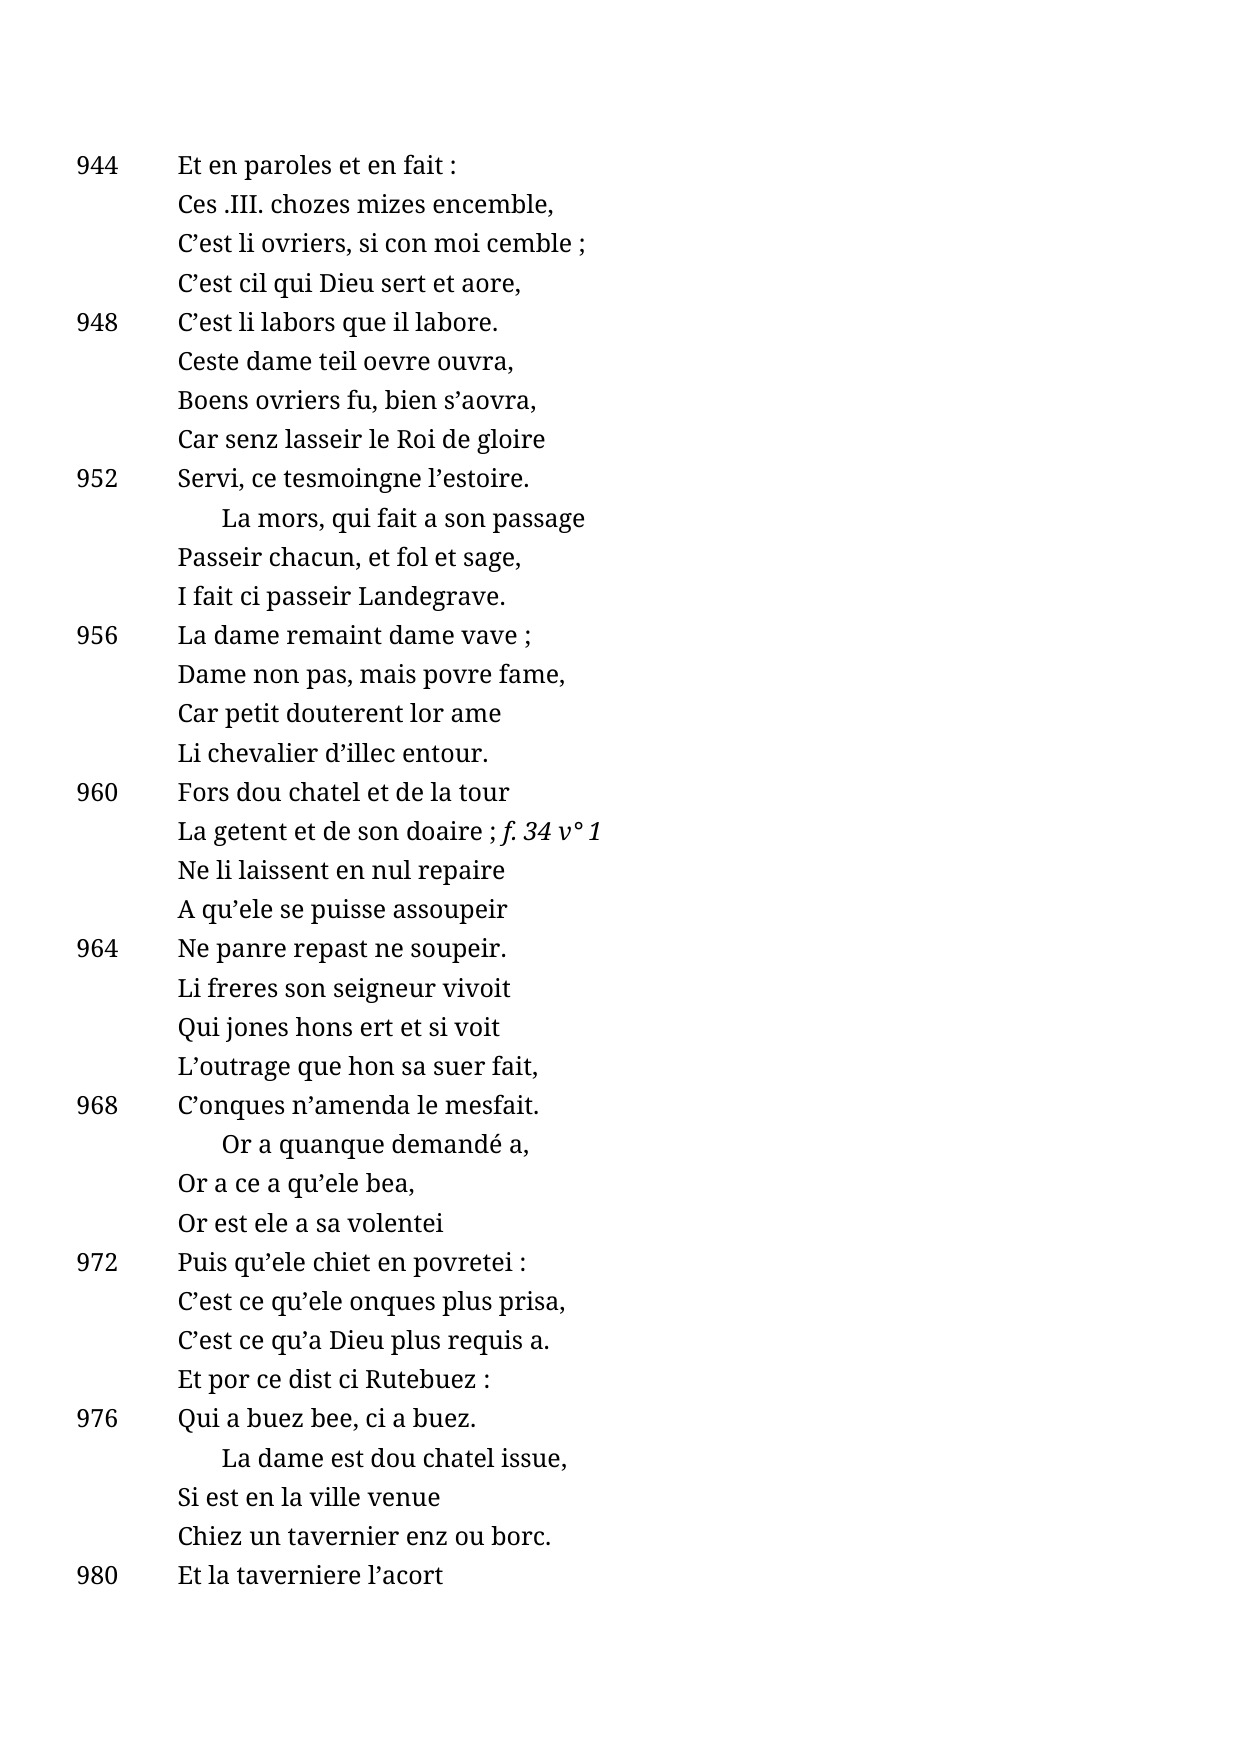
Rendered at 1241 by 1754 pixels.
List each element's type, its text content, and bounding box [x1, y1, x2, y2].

text Or est ele a sa volentei [148, 1205, 1092, 1239]
text C’est li labors que il labore. [148, 304, 1092, 338]
text Ne li laissent en nul repaire [148, 853, 1092, 887]
text Li chevalier d’illec entour. [148, 735, 1092, 769]
text C’est li ovriers, si con moi cemble ; [148, 226, 1092, 260]
text Li freres son seigneur vivoit [148, 970, 1092, 1004]
text Ces .III. chozes mizes encemble, [148, 187, 1092, 221]
text Si est en la ville venue [148, 1479, 1092, 1513]
text Ne panre repast ne soupeir. [148, 931, 1092, 965]
text Fors dou chatel et de la tour [148, 774, 1092, 808]
text C’est cil qui Dieu sert et aore, [148, 265, 1092, 299]
text I fait ci passeir Landegrave. [148, 578, 1092, 613]
text A qu’ele se puisse assoupeir [148, 892, 1092, 926]
text Dame non pas, mais povre fame, [148, 657, 1092, 691]
text Car senz lasseir le Roi de gloire [148, 422, 1092, 456]
text C’est ce qu’ele onques plus prisa, [148, 1283, 1092, 1318]
text Qui a buez bee, ci a buez. [148, 1401, 1092, 1435]
text Et por ce dist ci Rutebuez : [148, 1362, 1092, 1396]
text L’outrage que hon sa suer fait, [148, 1048, 1092, 1083]
text Et en paroles et en fait : [148, 148, 1092, 182]
text Car petit douterent lor ame [148, 696, 1092, 730]
text Or a ce a qu’ele bea, [148, 1166, 1092, 1200]
text La dame est dou chatel issue, [148, 1440, 1092, 1474]
text La getent et de son doaire ; f. 34 v° 1 [148, 813, 1092, 848]
text Or a quanque demandé a, [148, 1127, 1092, 1161]
text Et la taverniere l’acort [148, 1558, 1092, 1592]
text Ceste dame teil oevre ouvra, [148, 343, 1092, 378]
text Servi, ce tesmoingne l’estoire. [148, 461, 1092, 495]
text Boens ovriers fu, bien s’aovra, [148, 383, 1092, 417]
text Chiez un tavernier enz ou borc. [148, 1518, 1092, 1553]
text Passeir chacun, et fol et sage, [148, 539, 1092, 573]
text La dame remaint dame vave ; [148, 618, 1092, 652]
text La mors, qui fait a son passage [148, 500, 1092, 534]
text Qui jones hons ert et si voit [148, 1009, 1092, 1043]
text C’est ce qu’a Dieu plus requis a. [148, 1323, 1092, 1357]
text Puis qu’ele chiet en povretei : [148, 1244, 1092, 1278]
text C’onques n’amenda le mesfait. [148, 1088, 1092, 1122]
